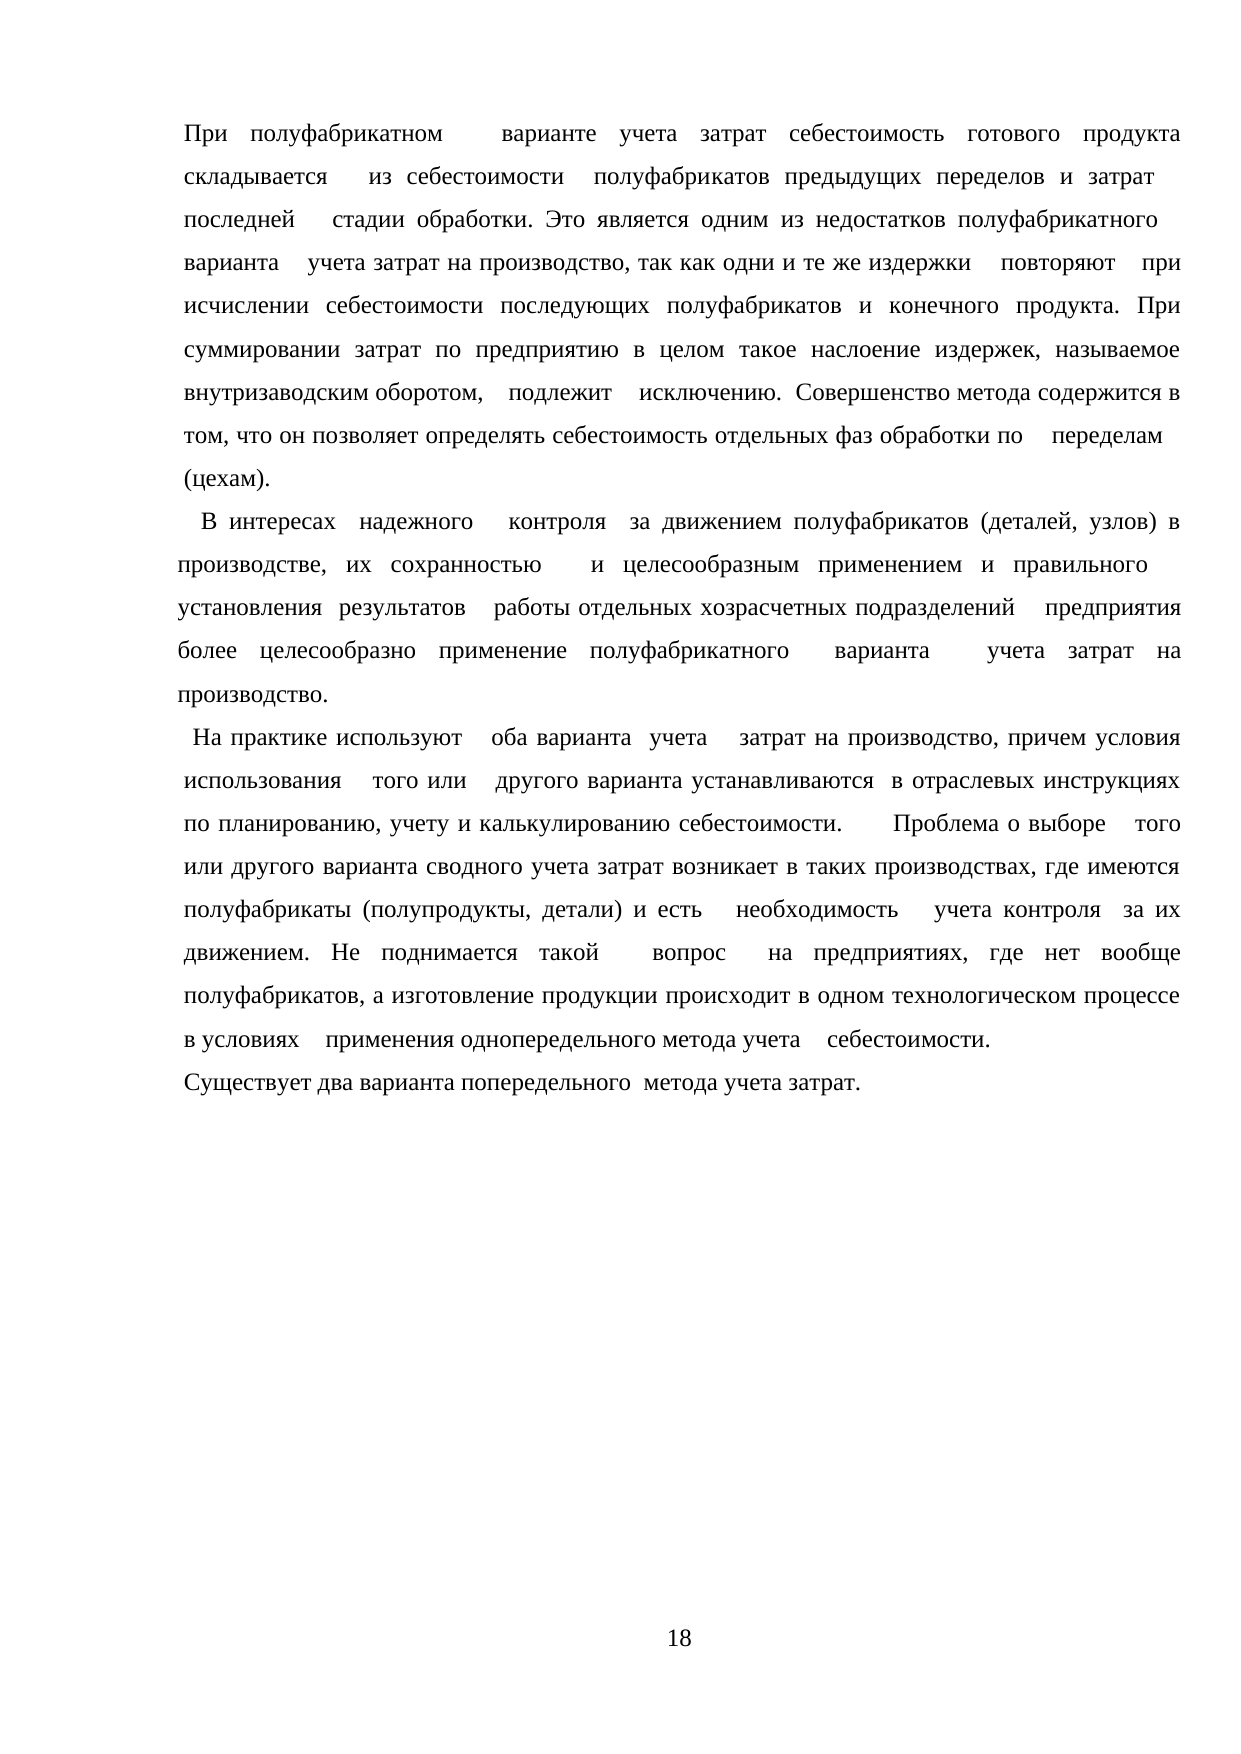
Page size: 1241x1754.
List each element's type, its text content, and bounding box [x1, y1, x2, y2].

text На практике используют e оба варианта учета и затрат на производство, причем условия использования и того или e другого варианта устанавливаются в отраслевых инструкциях по планированию, учету и калькулированию себестоимости. Проблема о выборе e того или другого варианта сводного учета затрат возникает в таких производствах, где имеются полуфабрикаты (полупродукты, детали) и есть e необходимость и учета контроля за их движением. Не поднимается такой e вопрос на предприятиях, где нет вообще полуфабрикатов, а изготовление продукции происходит в одном технологическом процессе в условиях и применения однопередельного метода учета и себестоимости. [184, 722, 1181, 1052]
text В интересах надежного e контроля за движением полуфабрикатов (деталей, узлов) в производстве, их сохранностью e и целесообразным применением и правильного и установления результатов e работы отдельных хозрасчетных подразделений и предприятия более целесообразно применение полуфабрикатного варианта e учета затрат на производство. [177, 506, 1181, 707]
text При полуфабрикатном и варианте учета затрат себестоимость готового продукта складывается e из себестоимости полуфабрикатов предыдущих переделов и затрат e последней и стадии обработки. Это является одним из недостатков полуфабрикатного e варианта и учета затрат на производство, так как одни и те же издержки и повторяют e при исчислении себестоимости последующих полуфабрикатов и конечного продукта. При суммировании затрат по предприятию в целом такое наслоение издержек, называемое внутризаводским оборотом, e подлежит и исключению. Совершенство метода содержится в том, что он позволяет определять себестоимость отдельных фаз обработки по и переделам e (цехам). [184, 118, 1181, 492]
text Существует два варианта попередельного метода учета затрат. [177, 1067, 1181, 1096]
